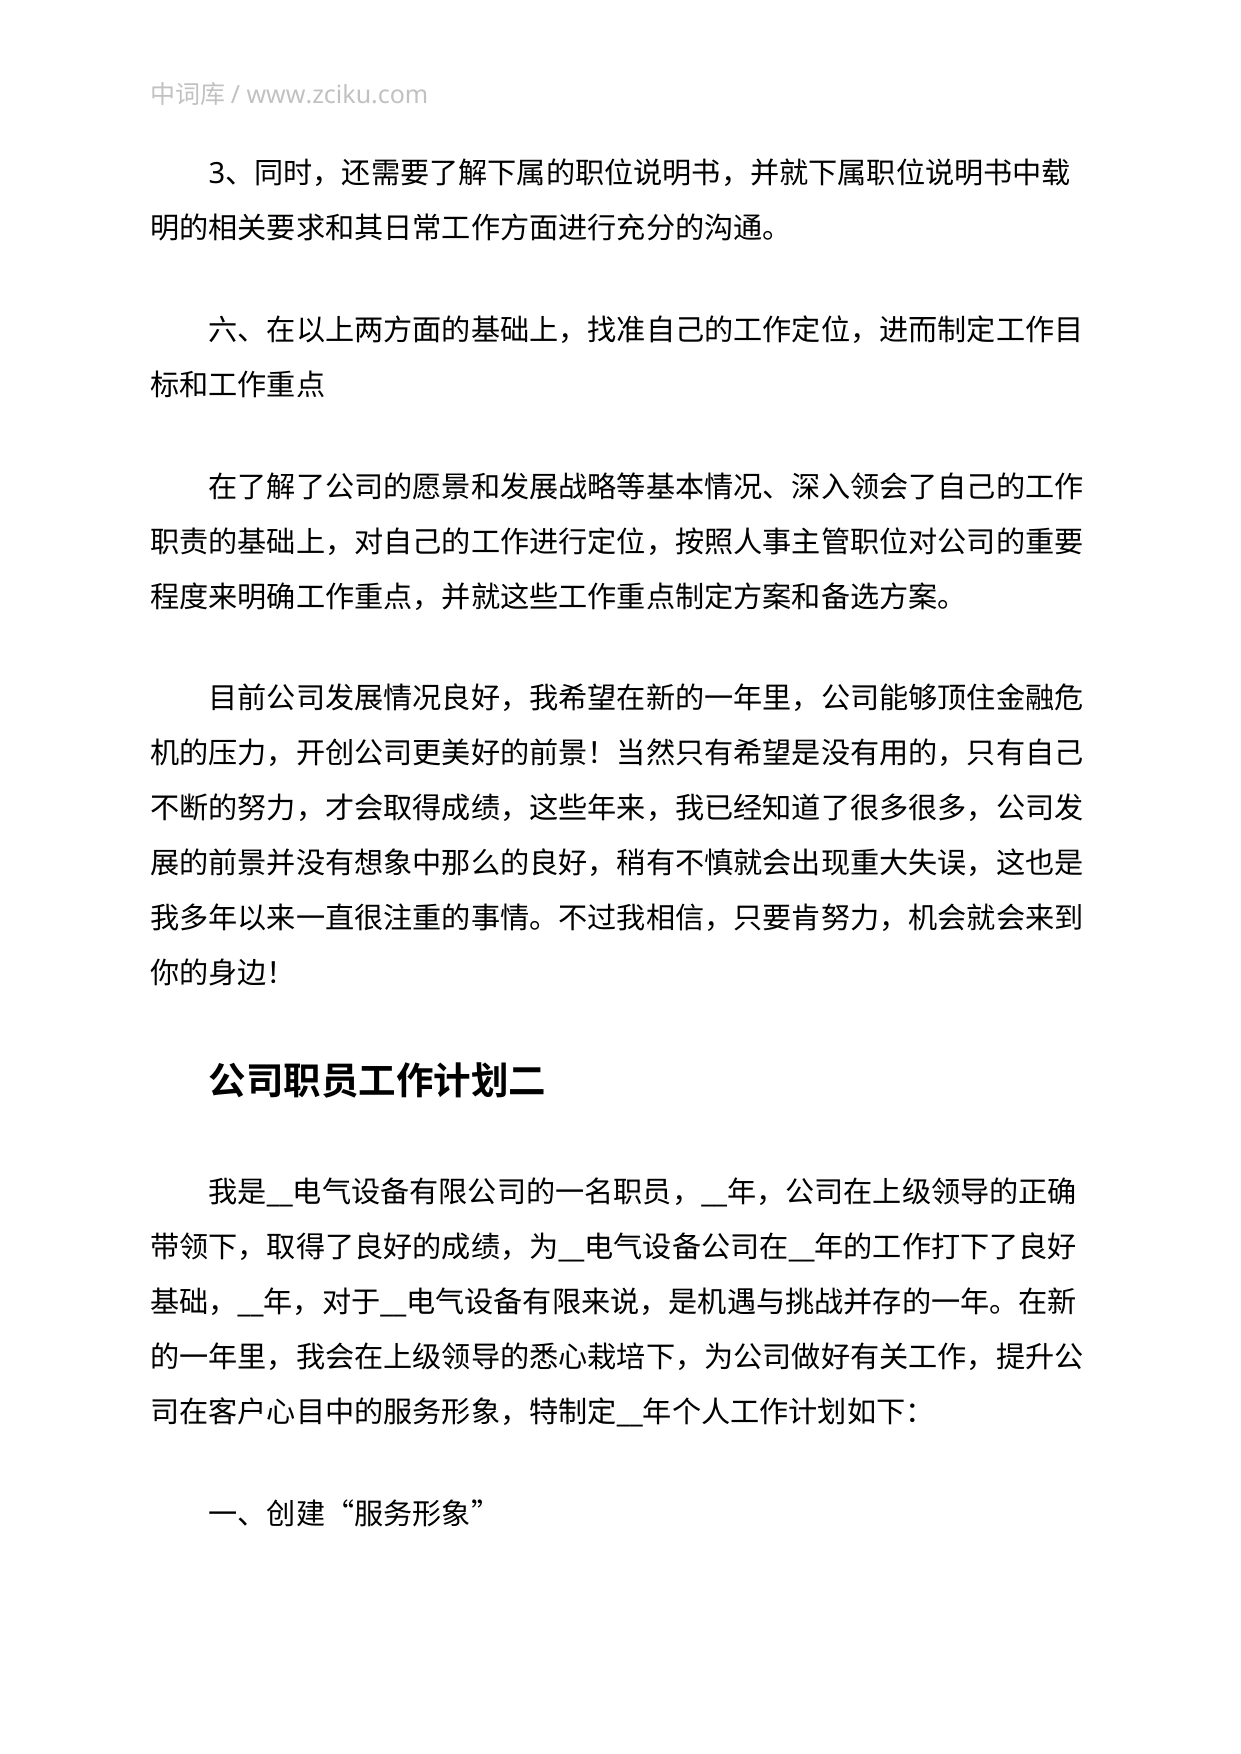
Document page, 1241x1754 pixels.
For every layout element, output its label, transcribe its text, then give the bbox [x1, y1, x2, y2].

text 目前公司发展情况良好，我希望在新的一年里，公司能够顶住金融危机的压力，开创公司更美好的前景！当然只有希望是没有用的，只有自己不断的努力，才会取得成绩，这些年来，我已经知道了很多很多，公司发展的前景并没有想象中那么的良好，稍有不慎就会出现重大失误，这也是我多年以来一直很注重的事情。不过我相信，只要肯努力，机会就会来到你的身边！ [150, 675, 1090, 992]
text 公司职员工作计划二 [150, 1051, 1090, 1106]
text 六、在以上两方面的基础上，找准自己的工作定位，进而制定工作目标和工作重点 [150, 307, 1090, 404]
text 3、同时，还需要了解下属的职位说明书，并就下属职位说明书中载明的相关要求和其日常工作方面进行充分的沟通。 [150, 150, 1090, 247]
text 在了解了公司的愿景和发展战略等基本情况、深入领会了自己的工作职责的基础上，对自己的工作进行定位，按照人事主管职位对公司的重要程度来明确工作重点，并就这些工作重点制定方案和备选方案。 [150, 463, 1090, 616]
text 一、创建“服务形象” [150, 1491, 1090, 1533]
text 我是__电气设备有限公司的一名职员，__年，公司在上级领导的正确带领下，取得了良好的成绩，为__电气设备公司在__年的工作打下了良好基础，__年，对于__电气设备有限来说，是机遇与挑战并存的一年。在新的一年里，我会在上级领导的悉心栽培下，为公司做好有关工作，提升公司在客户心目中的服务形象，特制定__年个人工作计划如下： [150, 1169, 1090, 1431]
